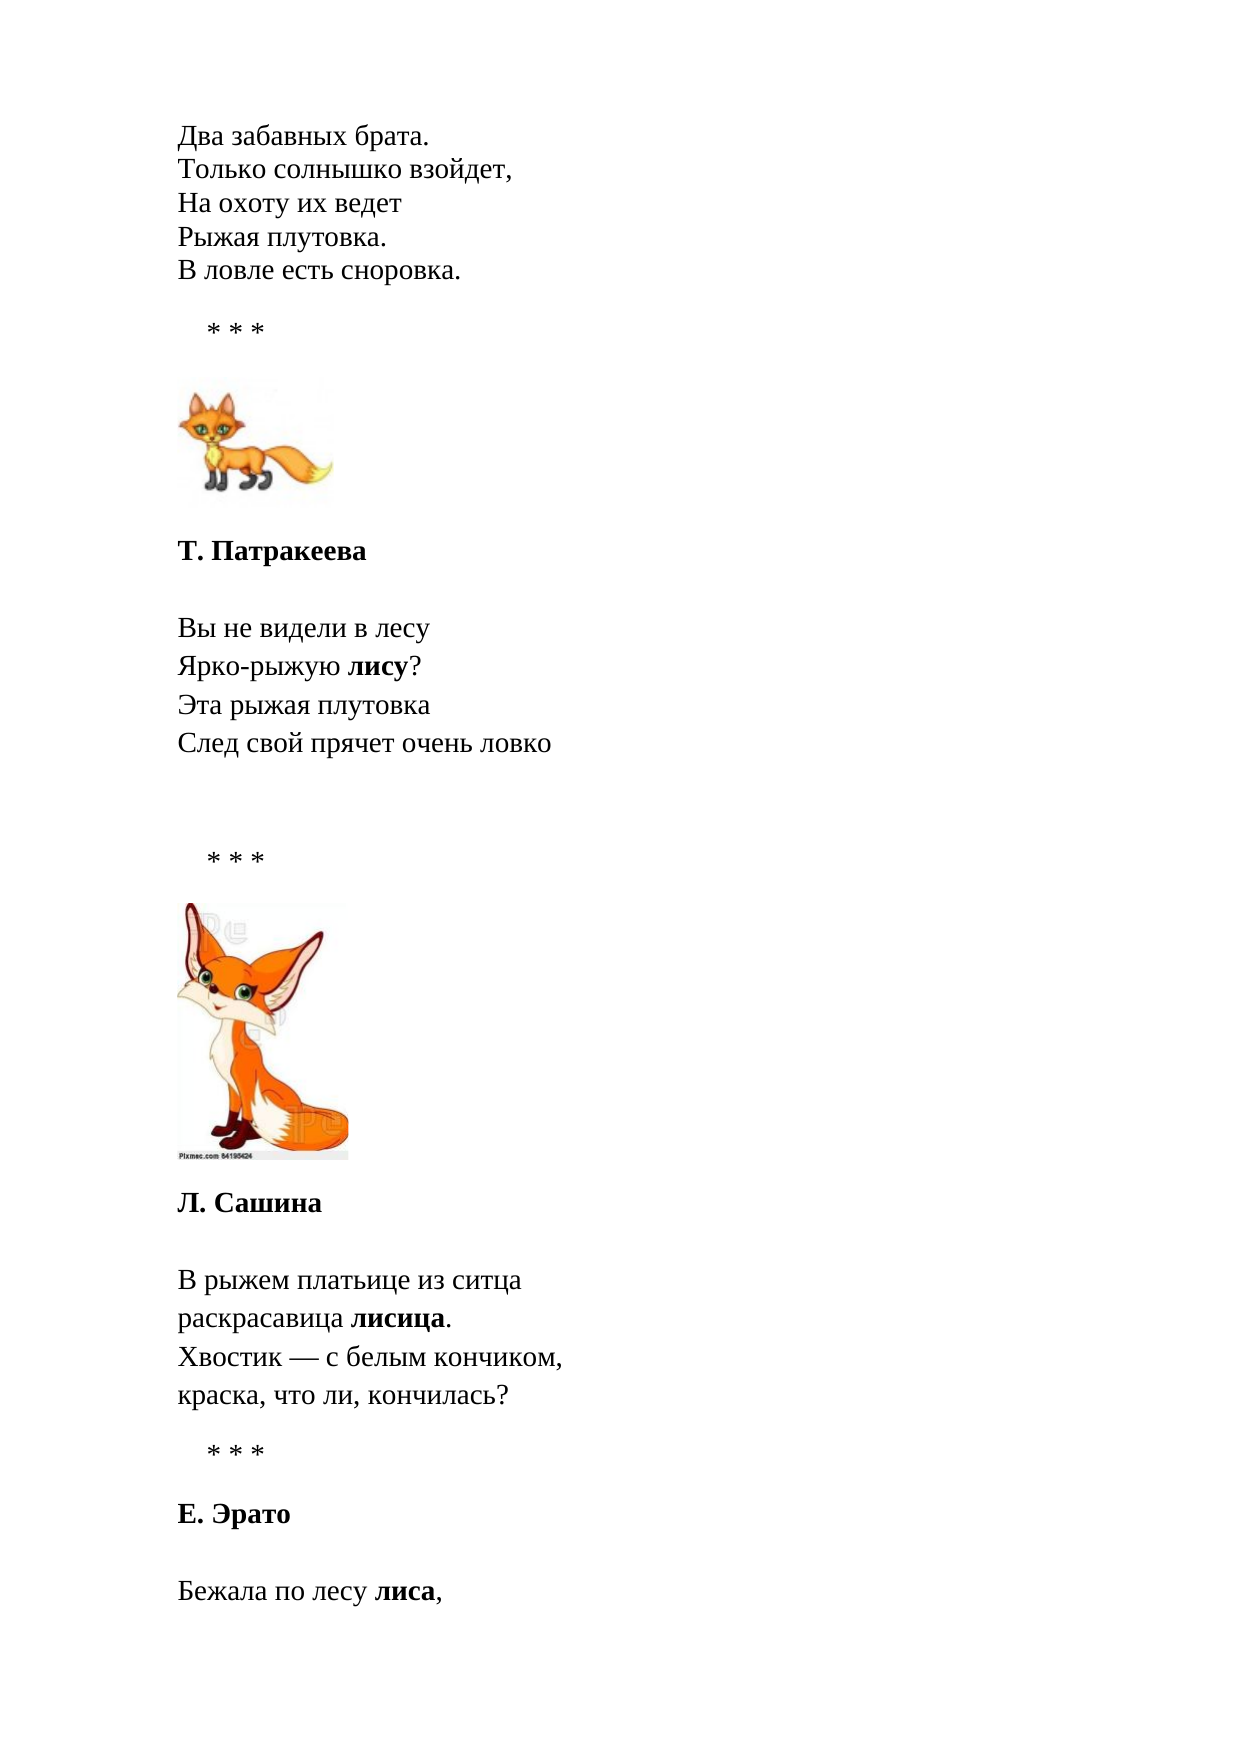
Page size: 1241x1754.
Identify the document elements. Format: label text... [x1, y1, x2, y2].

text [177, 118, 1152, 286]
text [177, 1496, 1152, 1607]
text Т. Патракеева Вы не видели в лесу Ярко-рыжую лису? Эта рыжая плутовка След свой прячет очень ловко [177, 533, 1152, 759]
text * * * [177, 315, 1152, 348]
text * * * [177, 1437, 1152, 1470]
picture [177, 377, 334, 508]
text * * * [177, 844, 1152, 878]
text Л. Сашина В рыжем платьице из ситца раскрасавица лисица. Хвостик — с белым кончиком, краска, что ли, кончилась? [177, 1185, 1152, 1411]
picture [177, 903, 349, 1160]
